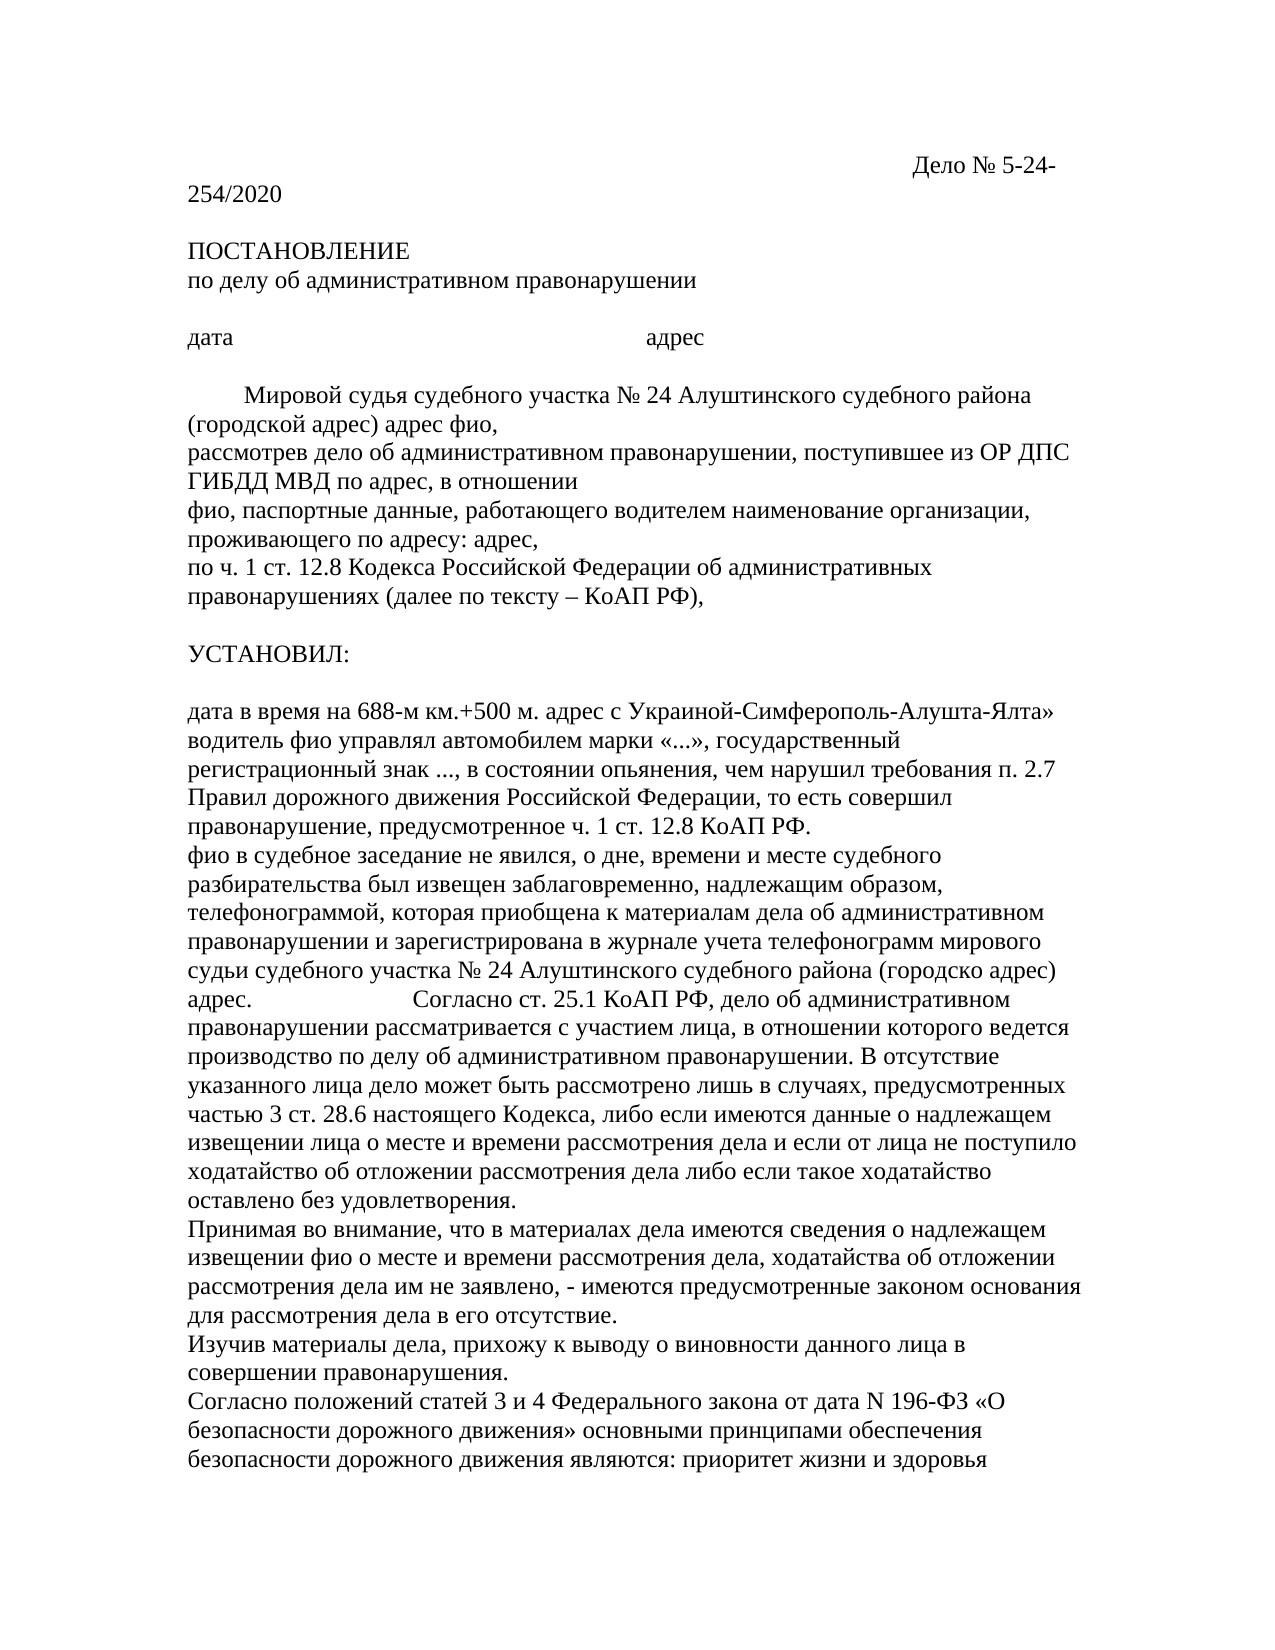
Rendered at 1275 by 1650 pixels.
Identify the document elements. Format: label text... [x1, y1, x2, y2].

text по ч. 1 ст. 12.8 Кодекса Российской Федерации об административных правонарушениях (далее по тексту – КоАП РФ), [187, 552, 1087, 610]
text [187, 1386, 1087, 1472]
text Дело № 5-24-254/2020 [187, 150, 1087, 207]
text дата в время на 688-м км.+500 м. адрес с Украиной-Симферополь-Алушта-Ялта» водитель фио управлял автомобилем марки «...», государственный регистрационный знак ..., в состоянии опьянения, чем нарушил требования п. 2.7 Правил дорожного движения Российской Федерации, то есть совершил правонарушение, предусмотренное ч. 1 ст. 12.8 КоАП РФ. [187, 696, 1087, 840]
text Изучив материалы дела, прихожу к выводу о виновности данного лица в совершении правонарушения. [187, 1329, 1087, 1386]
text ПОСТАНОВЛЕНИЕ [187, 236, 1087, 265]
text фио в судебное заседание не явился, о дне, времени и месте судебного разбирательства был извещен заблаговременно, надлежащим образом, телефонограммой, которая приобщена к материалам дела об административном правонарушении и зарегистрирована в журнале учета телефонограмм мирового судьи судебного участка № 24 Алуштинского судебного района (городско адрес) адрес. Согласно ст. 25.1 КоАП РФ, дело об административном правонарушении рассматривается с участием лица, в отношении которого ведется производство по делу об административном правонарушении. В отсутствие указанного лица дело может быть рассмотрено лишь в случаях, предусмотренных частью 3 ст. 28.6 настоящего Кодекса, либо если имеются данные о надлежащем извещении лица о месте и времени рассмотрения дела и если от лица не поступило ходатайство об отложении рассмотрения дела либо если такое ходатайство оставлено без удовлетворения. [187, 840, 1087, 1214]
text по делу об административном правонарушении [187, 265, 1087, 294]
text фио, паспортные данные, работающего водителем наименование организации, проживающего по адресу: адрес, [187, 495, 1087, 552]
text УСТАНОВИЛ: [187, 639, 1087, 667]
text дата адрес [187, 322, 1087, 351]
text Мировой судья судебного участка № 24 Алуштинского судебного района (городской адрес) адрес фио, [187, 380, 1087, 437]
text рассмотрев дело об административном правонарушении, поступившее из ОР ДПС ГИБДД МВД по адрес, в отношении [187, 437, 1087, 495]
text Принимая во внимание, что в материалах дела имеются сведения о надлежащем извещении фио о месте и времени рассмотрения дела, ходатайства об отложении рассмотрения дела им не заявлено, - имеются предусмотренные законом основания для рассмотрения дела в его отсутствие. [187, 1214, 1087, 1329]
